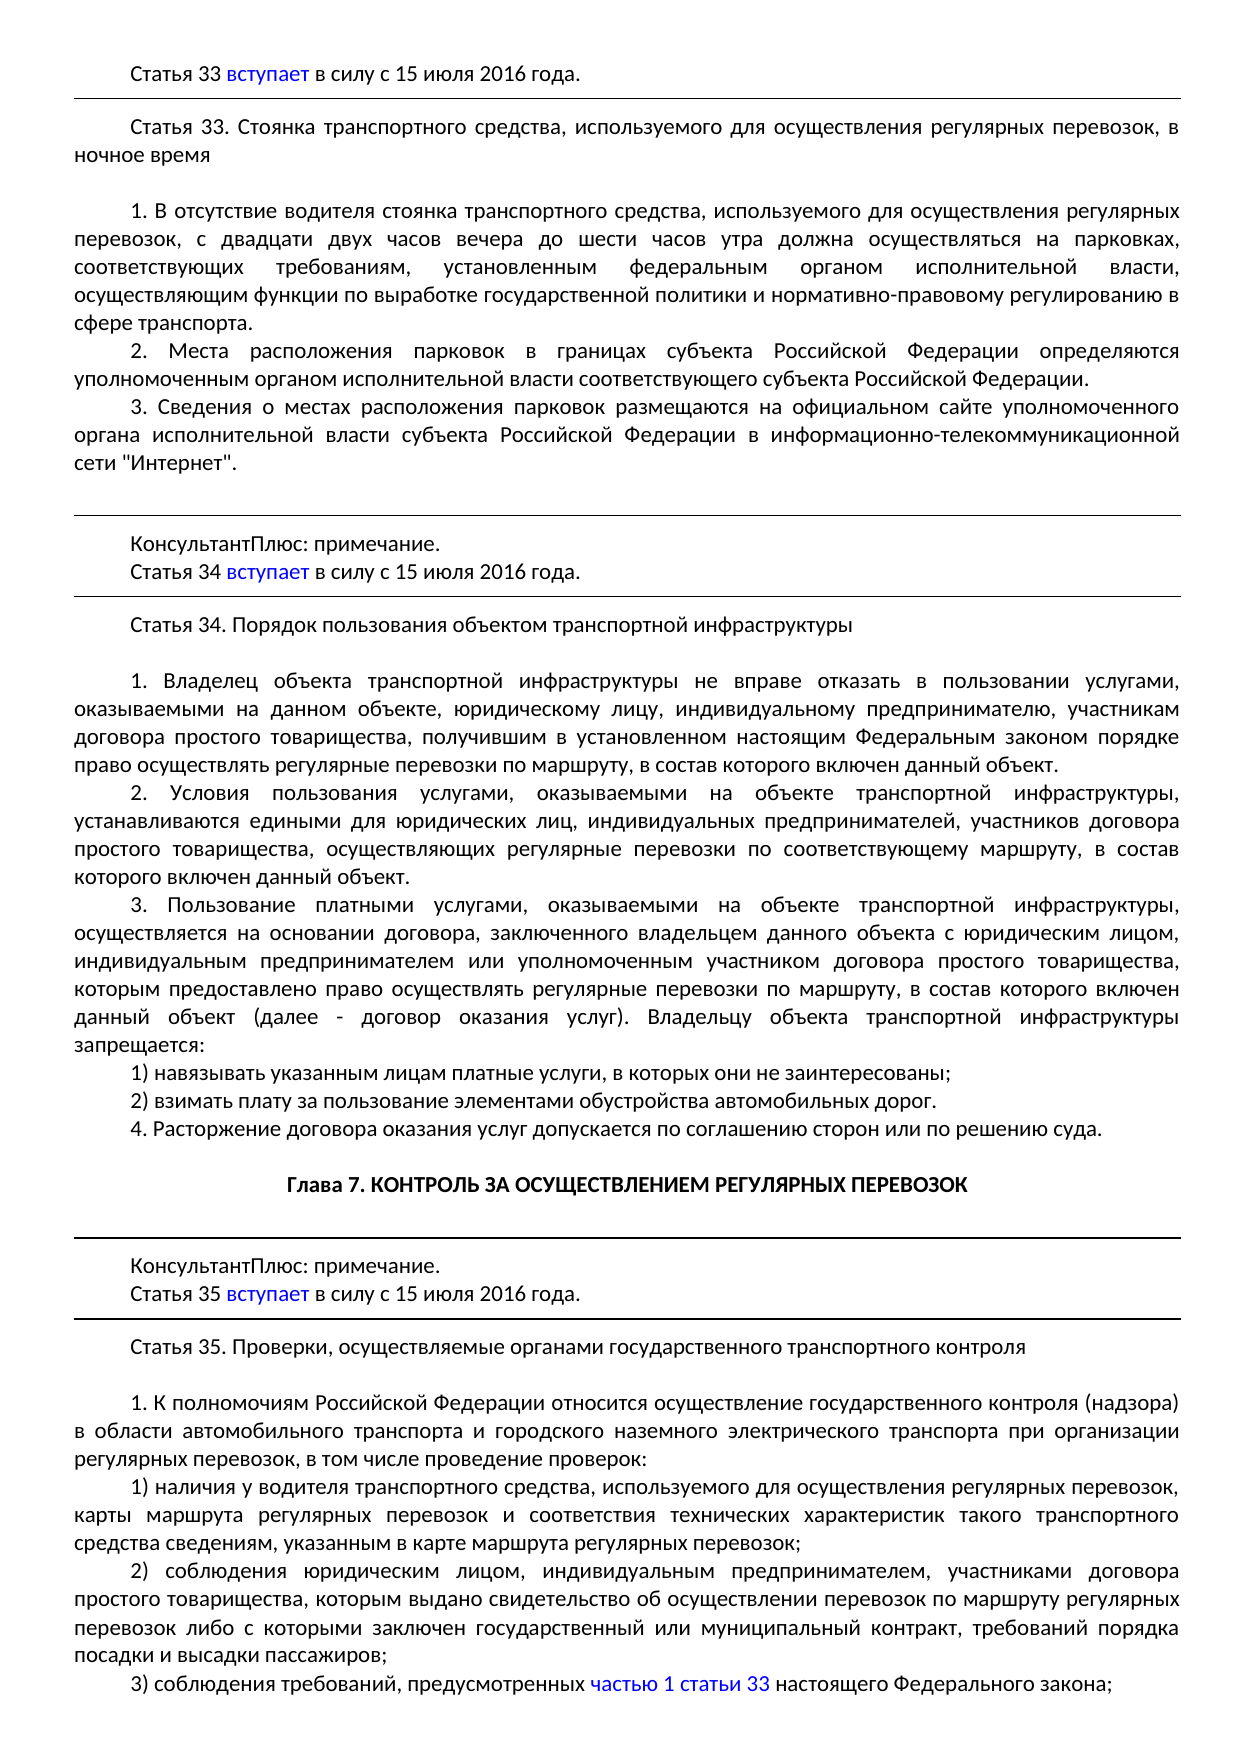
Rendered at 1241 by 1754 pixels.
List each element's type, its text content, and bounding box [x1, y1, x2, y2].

text 3. Пользование платными услугами, оказываемыми на объекте транспортной инфраструктуры, осуществляется на основании договора, заключенного владельцем данного объекта с юридическим лицом, индивидуальным предпринимателем или уполномоченным участником договора простого товарищества, которым предоставлено право осуществлять регулярные перевозки по маршруту, в состав которого включен данный объект (далее - договор оказания услуг). Владельцу объекта транспортной инфраструктуры запрещается: [74, 890, 1181, 1058]
text Статья 33 вступает в силу с 15 июля 2016 года. [74, 59, 1181, 87]
text 3. Сведения о местах расположения парковок размещаются на официальном сайте уполномоченного органа исполнительной власти субъекта Российской Федерации в информационно-телекоммуникационной сети "Интернет". [74, 392, 1181, 476]
text 2) взимать плату за пользование элементами обустройства автомобильных дорог. [74, 1086, 1181, 1114]
text Глава 7. КОНТРОЛЬ ЗА ОСУЩЕСТВЛЕНИЕМ РЕГУЛЯРНЫХ ПЕРЕВОЗОК [74, 1171, 1181, 1198]
text Статья 35. Проверки, осуществляемые органами государственного транспортного контроля [74, 1332, 1181, 1360]
text 3) соблюдения требований, предусмотренных частью 1 статьи 33 настоящего Федерального закона; [74, 1669, 1181, 1697]
text 1. В отсутствие водителя стоянка транспортного средства, используемого для осуществления регулярных перевозок, с двадцати двух часов вечера до шести часов утра должна осуществляться на парковках, соответствующих требованиям, установленным федеральным органом исполнительной власти, осуществляющим функции по выработке государственной политики и нормативно-правовому регулированию в сфере транспорта. [74, 196, 1181, 336]
text 2) соблюдения юридическим лицом, индивидуальным предпринимателем, участниками договора простого товарищества, которым выдано свидетельство об осуществлении перевозок по маршруту регулярных перевозок либо с которыми заключен государственный или муниципальный контракт, требований порядка посадки и высадки пассажиров; [74, 1557, 1181, 1669]
text Статья 35 вступает в силу с 15 июля 2016 года. [74, 1279, 1181, 1307]
text 2. Места расположения парковок в границах субъекта Российской Федерации определяются уполномоченным органом исполнительной власти соответствующего субъекта Российской Федерации. [74, 336, 1181, 392]
text 1. Владелец объекта транспортной инфраструктуры не вправе отказать в пользовании услугами, оказываемыми на данном объекте, юридическому лицу, индивидуальному предпринимателю, участникам договора простого товарищества, получившим в установленном настоящим Федеральным законом порядке право осуществлять регулярные перевозки по маршруту, в состав которого включен данный объект. [74, 666, 1181, 778]
text 2. Условия пользования услугами, оказываемыми на объекте транспортной инфраструктуры, устанавливаются едиными для юридических лиц, индивидуальных предпринимателей, участников договора простого товарищества, осуществляющих регулярные перевозки по соответствующему маршруту, в состав которого включен данный объект. [74, 778, 1181, 890]
text 1) навязывать указанным лицам платные услуги, в которых они не заинтересованы; [74, 1058, 1181, 1086]
text 4. Расторжение договора оказания услуг допускается по соглашению сторон или по решению суда. [74, 1114, 1181, 1142]
text КонсультантПлюс: примечание. [74, 529, 1181, 557]
text 1. К полномочиям Российской Федерации относится осуществление государственного контроля (надзора) в области автомобильного транспорта и городского наземного электрического транспорта при организации регулярных перевозок, в том числе проведение проверок: [74, 1388, 1181, 1472]
text Статья 33. Стоянка транспортного средства, используемого для осуществления регулярных перевозок, в ночное время [74, 112, 1181, 168]
text КонсультантПлюс: примечание. [74, 1251, 1181, 1279]
text Статья 34. Порядок пользования объектом транспортной инфраструктуры [74, 610, 1181, 638]
text Статья 34 вступает в силу с 15 июля 2016 года. [74, 557, 1181, 585]
text 1) наличия у водителя транспортного средства, используемого для осуществления регулярных перевозок, карты маршрута регулярных перевозок и соответствия технических характеристик такого транспортного средства сведениям, указанным в карте маршрута регулярных перевозок; [74, 1472, 1181, 1557]
